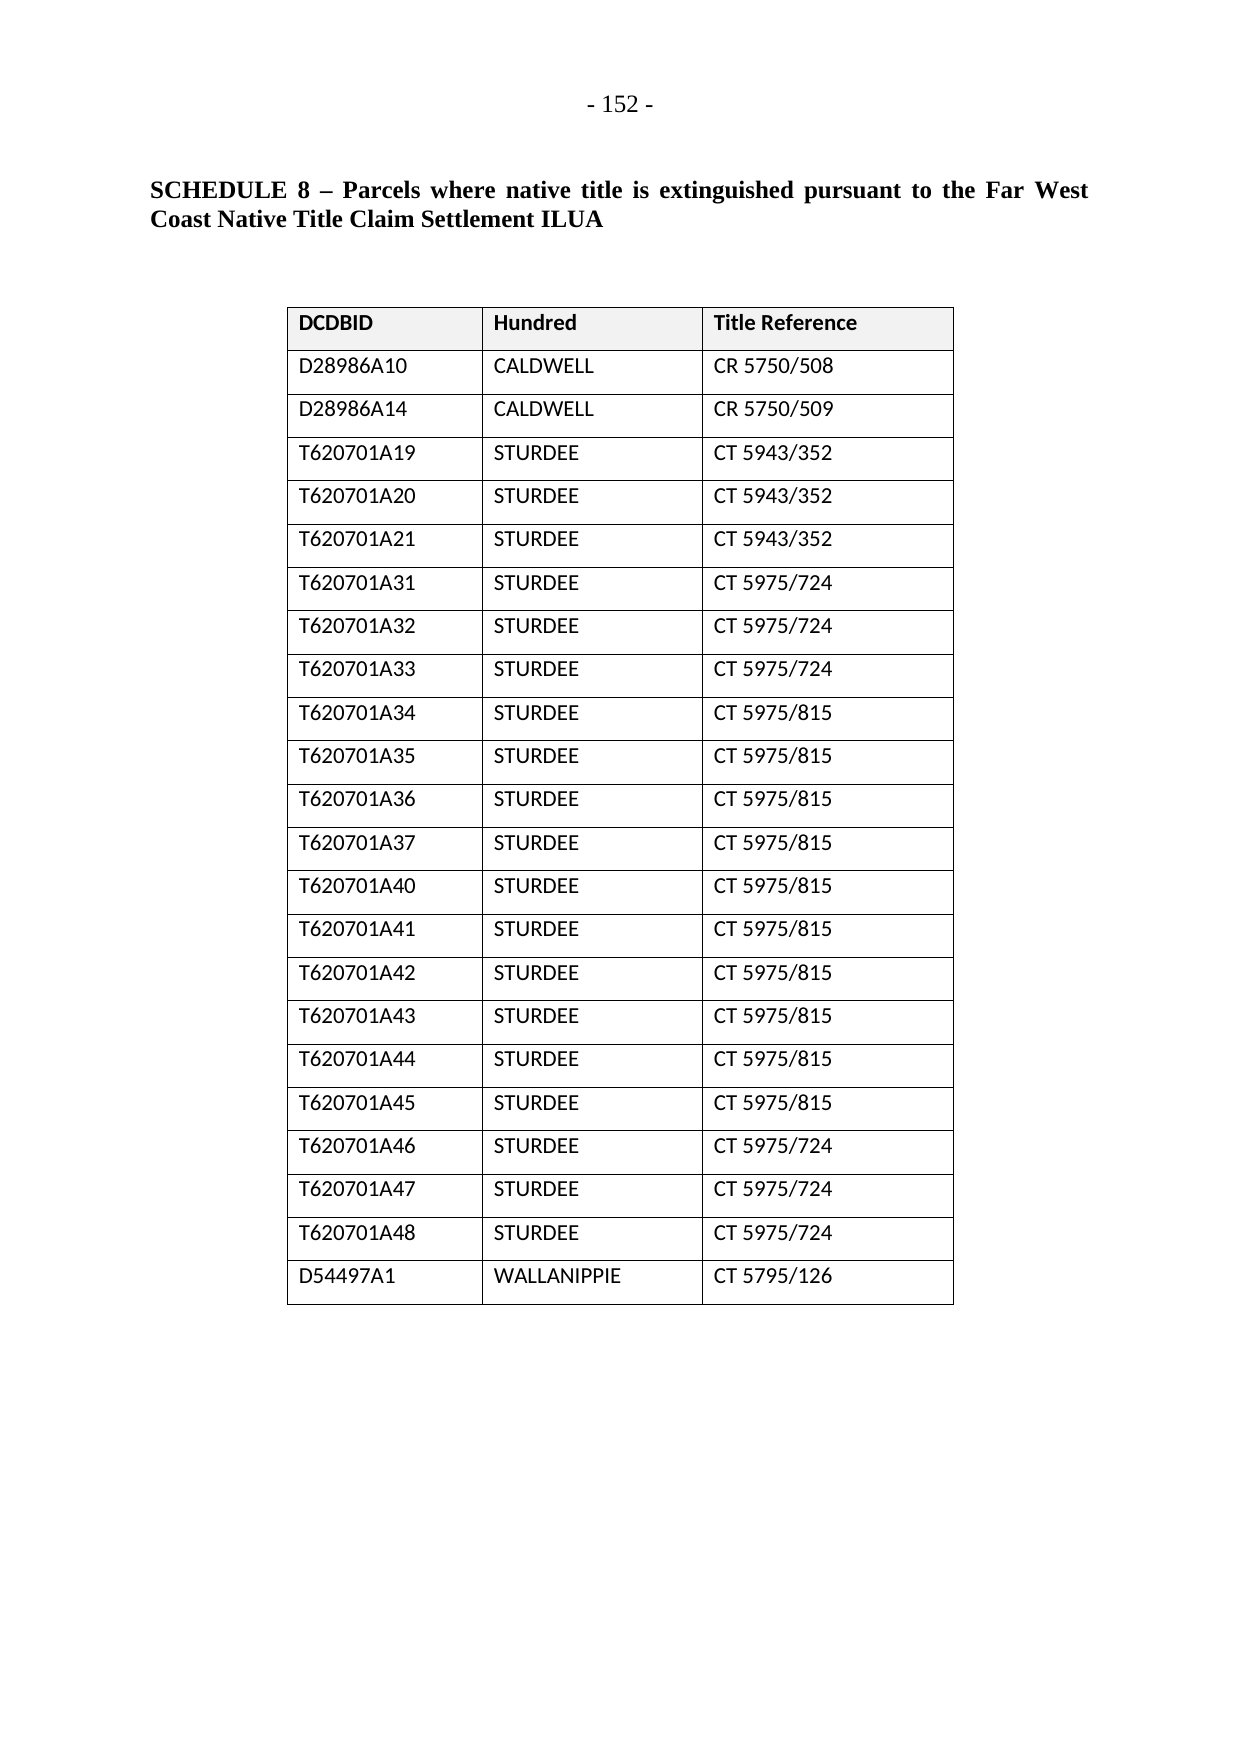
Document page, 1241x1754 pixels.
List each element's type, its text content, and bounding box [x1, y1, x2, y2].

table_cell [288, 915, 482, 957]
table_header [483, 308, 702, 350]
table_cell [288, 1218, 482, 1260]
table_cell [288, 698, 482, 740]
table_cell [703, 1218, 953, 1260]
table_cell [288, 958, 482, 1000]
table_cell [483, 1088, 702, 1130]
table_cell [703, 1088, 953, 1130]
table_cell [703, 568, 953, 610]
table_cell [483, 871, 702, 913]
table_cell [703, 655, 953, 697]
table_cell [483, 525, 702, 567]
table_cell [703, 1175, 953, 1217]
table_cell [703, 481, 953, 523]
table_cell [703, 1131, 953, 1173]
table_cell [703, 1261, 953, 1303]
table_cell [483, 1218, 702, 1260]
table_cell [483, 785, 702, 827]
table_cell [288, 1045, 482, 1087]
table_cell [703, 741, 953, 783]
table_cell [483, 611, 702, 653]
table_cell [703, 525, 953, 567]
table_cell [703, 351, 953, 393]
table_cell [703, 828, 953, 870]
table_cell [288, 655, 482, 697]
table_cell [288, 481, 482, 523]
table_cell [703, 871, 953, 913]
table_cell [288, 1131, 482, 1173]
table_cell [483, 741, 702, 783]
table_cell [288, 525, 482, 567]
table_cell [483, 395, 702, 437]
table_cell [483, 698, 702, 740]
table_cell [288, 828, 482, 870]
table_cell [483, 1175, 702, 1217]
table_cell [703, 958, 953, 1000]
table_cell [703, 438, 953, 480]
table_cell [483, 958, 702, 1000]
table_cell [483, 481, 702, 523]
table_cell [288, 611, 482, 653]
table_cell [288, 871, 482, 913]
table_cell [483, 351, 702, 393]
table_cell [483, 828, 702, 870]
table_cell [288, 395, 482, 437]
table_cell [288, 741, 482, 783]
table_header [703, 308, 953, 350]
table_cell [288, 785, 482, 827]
subtitle SCHEDULE 8 – Parcels where native title is extinguished pursuant to the Far West Coast Native Title Claim Settlement ILUA [150, 175, 1090, 232]
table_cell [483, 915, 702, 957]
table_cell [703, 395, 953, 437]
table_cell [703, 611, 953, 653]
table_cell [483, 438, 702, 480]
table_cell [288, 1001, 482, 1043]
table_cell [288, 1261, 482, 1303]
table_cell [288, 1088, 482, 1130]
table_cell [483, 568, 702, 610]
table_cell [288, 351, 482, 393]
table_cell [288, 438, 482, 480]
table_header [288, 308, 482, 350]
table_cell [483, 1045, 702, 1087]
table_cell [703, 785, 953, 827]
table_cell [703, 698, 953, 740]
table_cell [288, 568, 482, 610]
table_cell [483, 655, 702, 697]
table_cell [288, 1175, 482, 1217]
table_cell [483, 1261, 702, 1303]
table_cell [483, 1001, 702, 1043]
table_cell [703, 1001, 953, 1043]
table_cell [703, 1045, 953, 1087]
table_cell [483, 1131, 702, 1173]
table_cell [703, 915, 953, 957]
